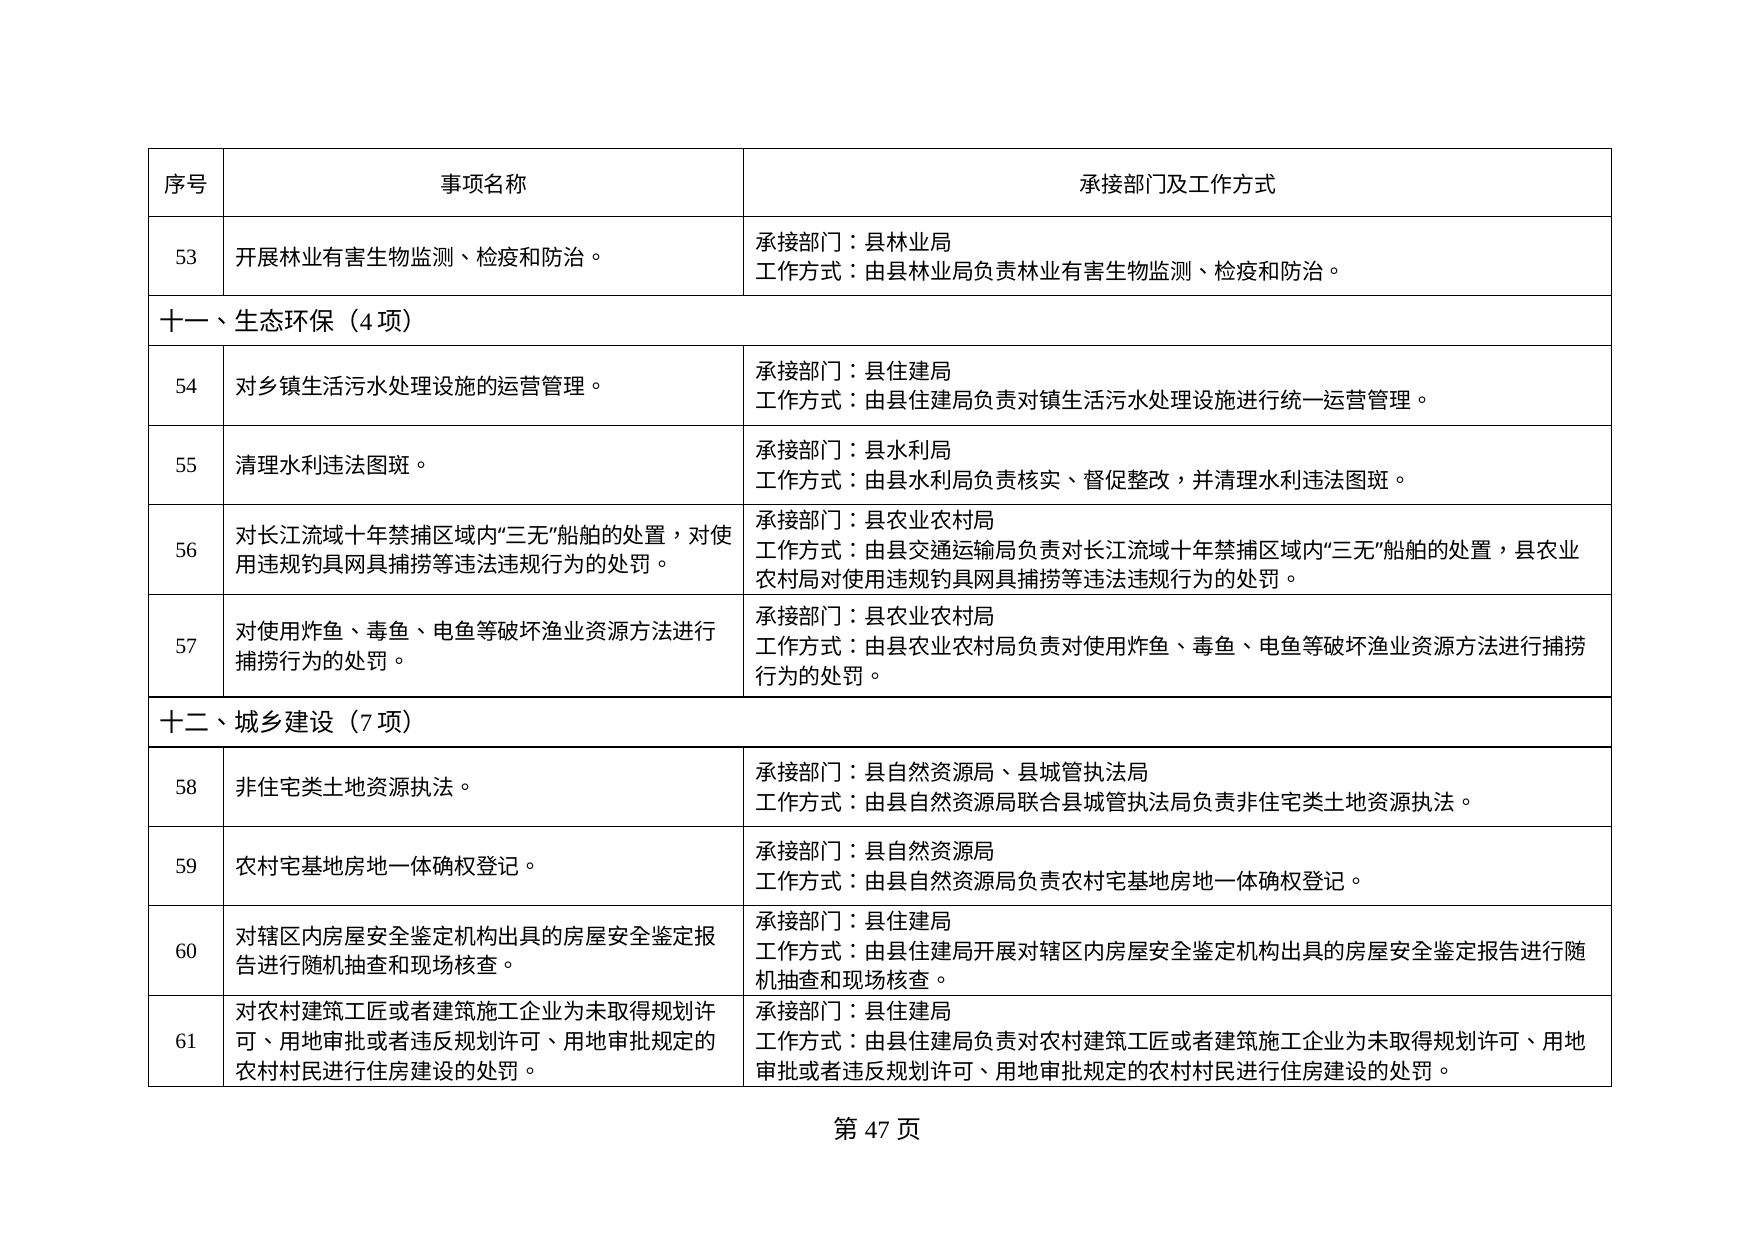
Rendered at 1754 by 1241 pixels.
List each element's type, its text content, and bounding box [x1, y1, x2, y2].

table_cell 承接部门：县住建局 工作方式：由县住建局负责对镇生活污水处理设施进行统一运营管理。 [744, 346, 1611, 424]
table_cell 59 [149, 827, 223, 905]
table_cell 承接部门：县农业农村局 工作方式：由县农业农村局负责对使用炸鱼、毒鱼、电鱼等破坏渔业资源方法进行捕捞行为的处罚。 [744, 595, 1611, 696]
table_cell 对农村建筑工匠或者建筑施工企业为未取得规划许可、用地审批或者违反规划许可、用地审批规定的农村村民进行住房建设的处罚。 [224, 996, 743, 1086]
table_cell 清理水利违法图斑。 [224, 426, 743, 504]
table_cell 对使用炸鱼、毒鱼、电鱼等破坏渔业资源方法进行捕捞行为的处罚。 [224, 595, 743, 696]
table_cell 对乡镇生活污水处理设施的运营管理。 [224, 346, 743, 424]
table_cell 对长江流域十年禁捕区域内“三无”船舶的处置，对使用违规钓具网具捕捞等违法违规行为的处罚。 [224, 505, 743, 594]
table_cell 农村宅基地房地一体确权登记。 [224, 827, 743, 905]
table_cell 54 [149, 346, 223, 424]
table_cell 对辖区内房屋安全鉴定机构出具的房屋安全鉴定报告进行随机抽查和现场核查。 [224, 906, 743, 995]
table_cell 非住宅类土地资源执法。 [224, 748, 743, 826]
table_cell 开展林业有害生物监测、检疫和防治。 [224, 217, 743, 295]
table_header 承接部门及工作方式 [744, 149, 1611, 216]
table_cell 57 [149, 595, 223, 696]
table_cell 承接部门：县住建局 工作方式：由县住建局负责对农村建筑工匠或者建筑施工企业为未取得规划许可、用地审批或者违反规划许可、用地审批规定的农村村民进行住房建设的处罚。 [744, 996, 1611, 1086]
table_cell 承接部门：县农业农村局 工作方式：由县交通运输局负责对长江流域十年禁捕区域内“三无”船舶的处置，县农业农村局对使用违规钓具网具捕捞等违法违规行为的处罚。 [744, 505, 1611, 594]
table_header 序号 [149, 149, 223, 216]
table_cell 55 [149, 426, 223, 504]
table_cell 十一、生态环保（4项） [149, 296, 1611, 345]
table_cell 53 [149, 217, 223, 295]
table_cell 58 [149, 748, 223, 826]
table_cell 十二、城乡建设（7项） [149, 698, 1611, 746]
table_cell 承接部门：县自然资源局 工作方式：由县自然资源局负责农村宅基地房地一体确权登记。 [744, 827, 1611, 905]
table_header 事项名称 [224, 149, 743, 216]
table_cell 56 [149, 505, 223, 594]
table_cell 承接部门：县住建局 工作方式：由县住建局开展对辖区内房屋安全鉴定机构出具的房屋安全鉴定报告进行随机抽查和现场核查。 [744, 906, 1611, 995]
table_cell 承接部门：县水利局 工作方式：由县水利局负责核实、督促整改，并清理水利违法图斑。 [744, 426, 1611, 504]
table_cell 承接部门：县林业局 工作方式：由县林业局负责林业有害生物监测、检疫和防治。 [744, 217, 1611, 295]
table_cell 承接部门：县自然资源局、县城管执法局 工作方式：由县自然资源局联合县城管执法局负责非住宅类土地资源执法。 [744, 748, 1611, 826]
table_cell 61 [149, 996, 223, 1086]
table_cell 60 [149, 906, 223, 995]
